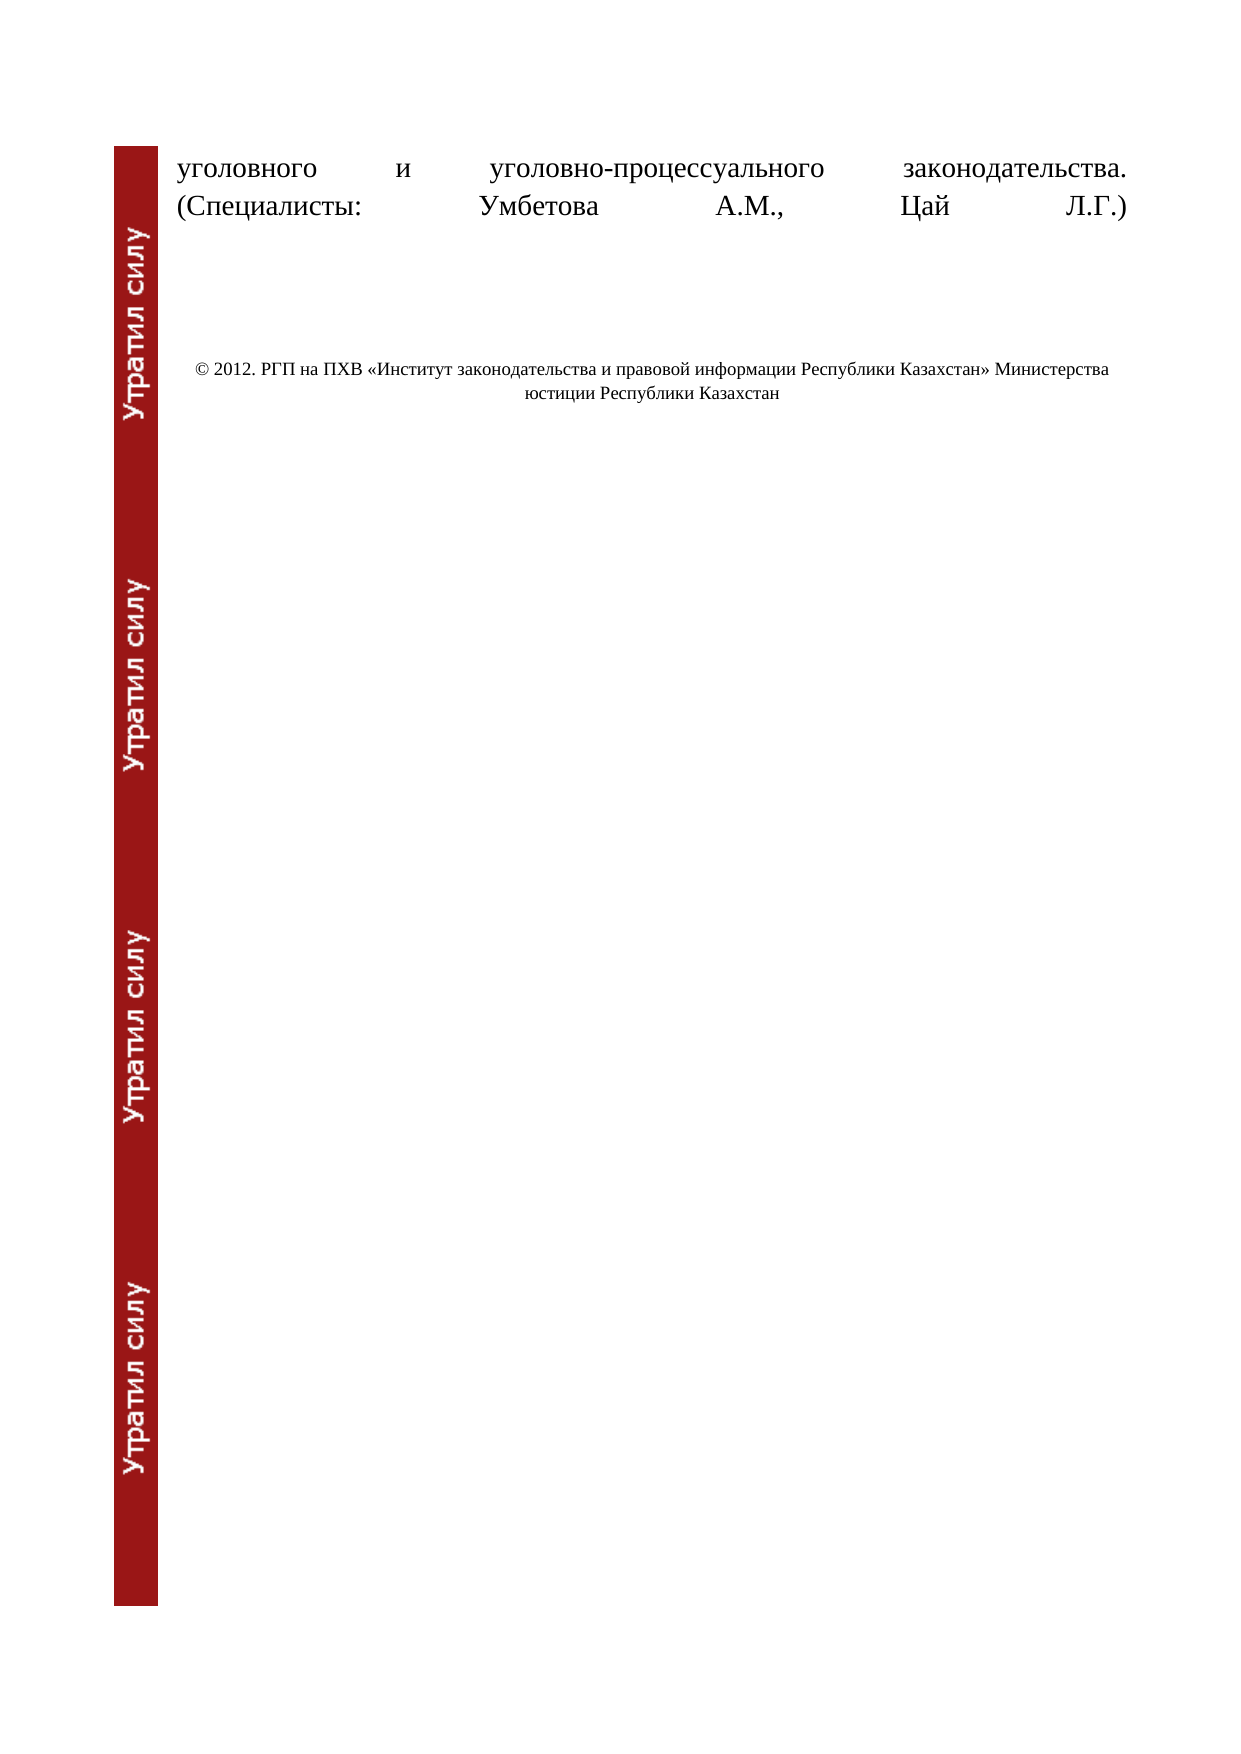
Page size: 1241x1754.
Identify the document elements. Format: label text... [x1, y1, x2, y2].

picture [114, 261, 158, 357]
picture [114, 404, 158, 1606]
picture [114, 146, 158, 150]
text © 2012. РГП на ПХВ «Институт законодательства и правовой информации Республики Казахстан» Министерства юстиции Республики Казахстан [112, 357, 1128, 404]
